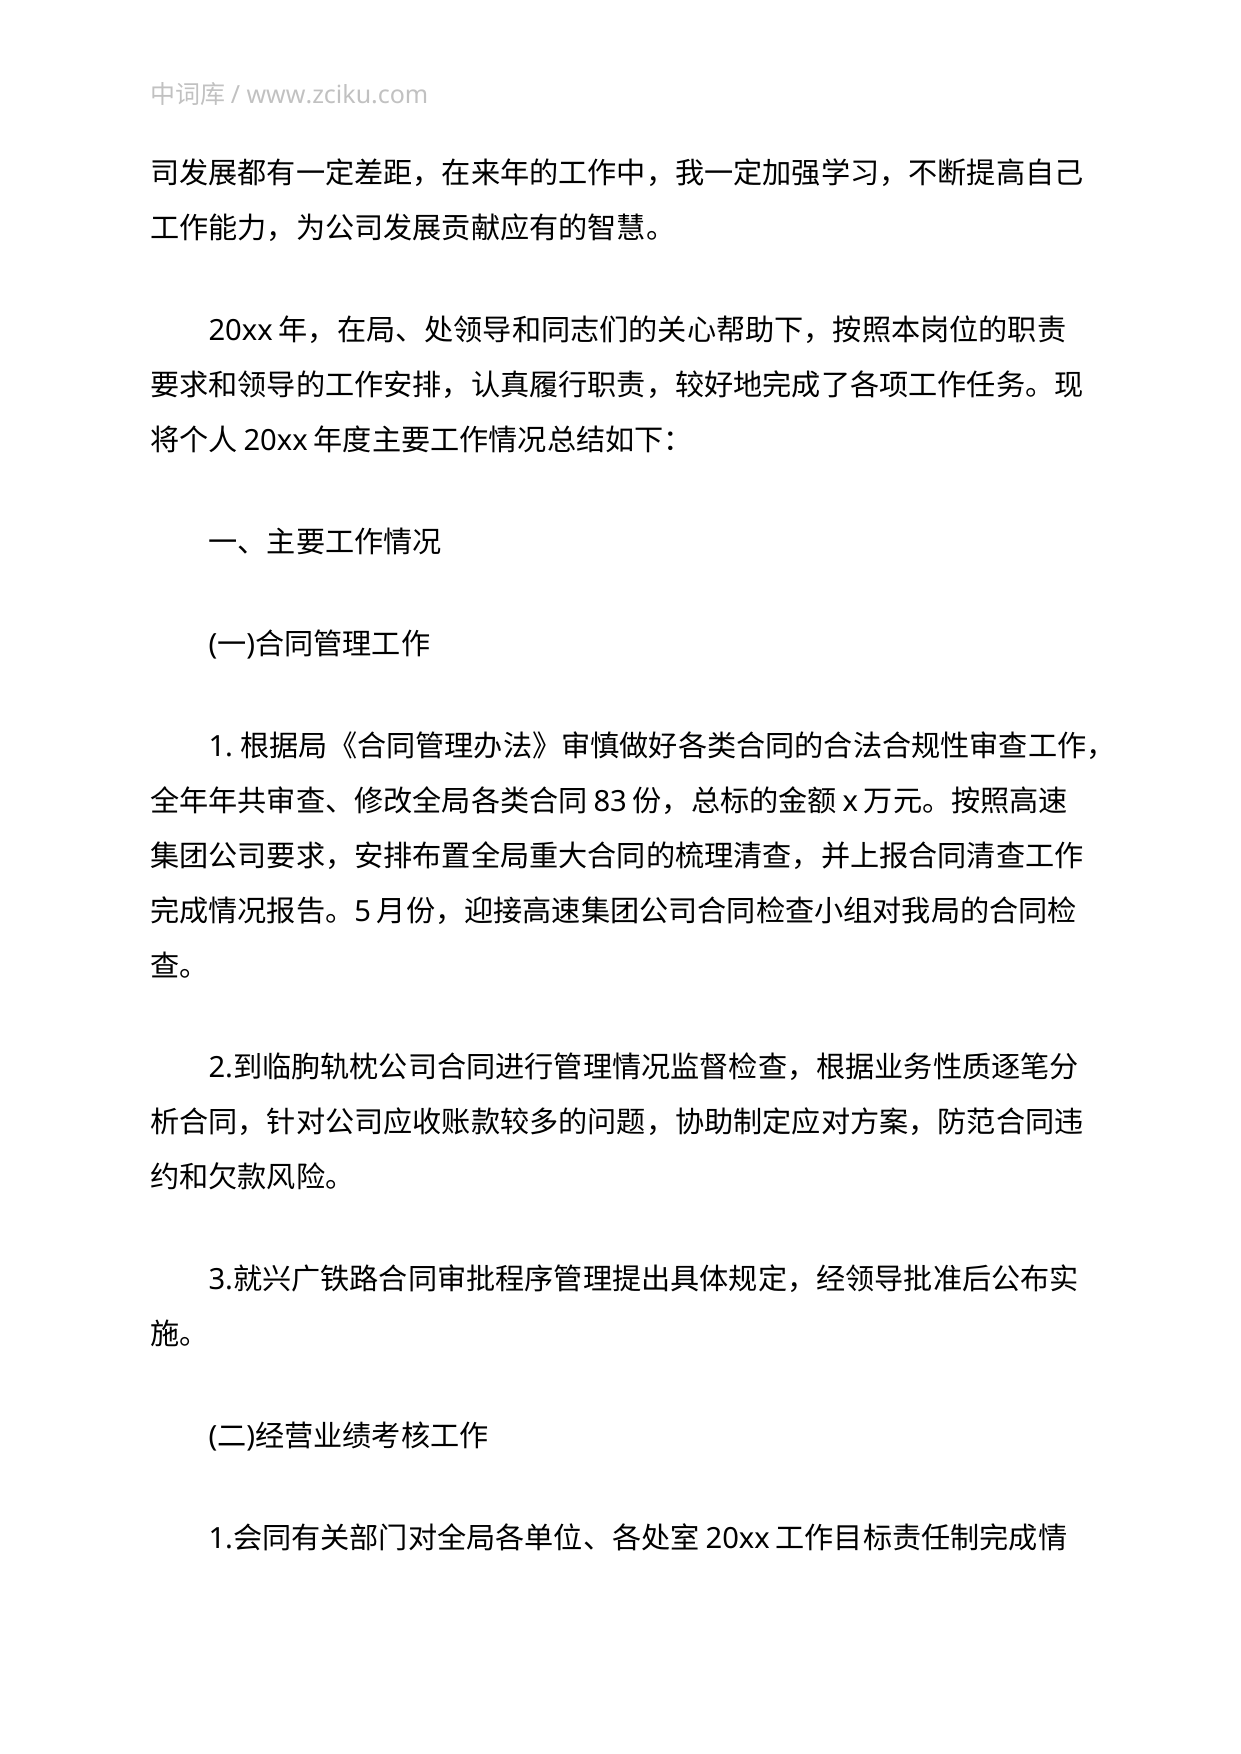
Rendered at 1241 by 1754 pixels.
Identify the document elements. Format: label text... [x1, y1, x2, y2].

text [150, 1514, 1090, 1557]
text 2.到临朐轨枕公司合同进行管理情况监督检查，根据业务性质逐笔分析合同，针对公司应收账款较多的问题，协助制定应对方案，防范合同违约和欠款风险。 [150, 1044, 1090, 1196]
text (一)合同管理工作 [150, 620, 1090, 663]
text 20xx年，在局、处领导和同志们的关心帮助下，按照本岗位的职责要求和领导的工作安排，认真履行职责，较好地完成了各项工作任务。现将个人20xx年度主要工作情况总结如下： [150, 307, 1090, 459]
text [150, 150, 1090, 247]
text 3.就兴广铁路合同审批程序管理提出具体规定，经领导批准后公布实施。 [150, 1256, 1090, 1353]
text (二)经营业绩考核工作 [150, 1412, 1090, 1455]
text 一、主要工作情况 [150, 518, 1090, 561]
text 1. 根据局《合同管理办法》审慎做好各类合同的合法合规性审查工作，全年年共审查、修改全局各类合同83份，总标的金额x万元。按照高速集团公司要求，安排布置全局重大合同的梳理清查，并上报合同清查工作完成情况报告。5月份，迎接高速集团公司合同检查小组对我局的合同检查。 [150, 722, 1090, 984]
